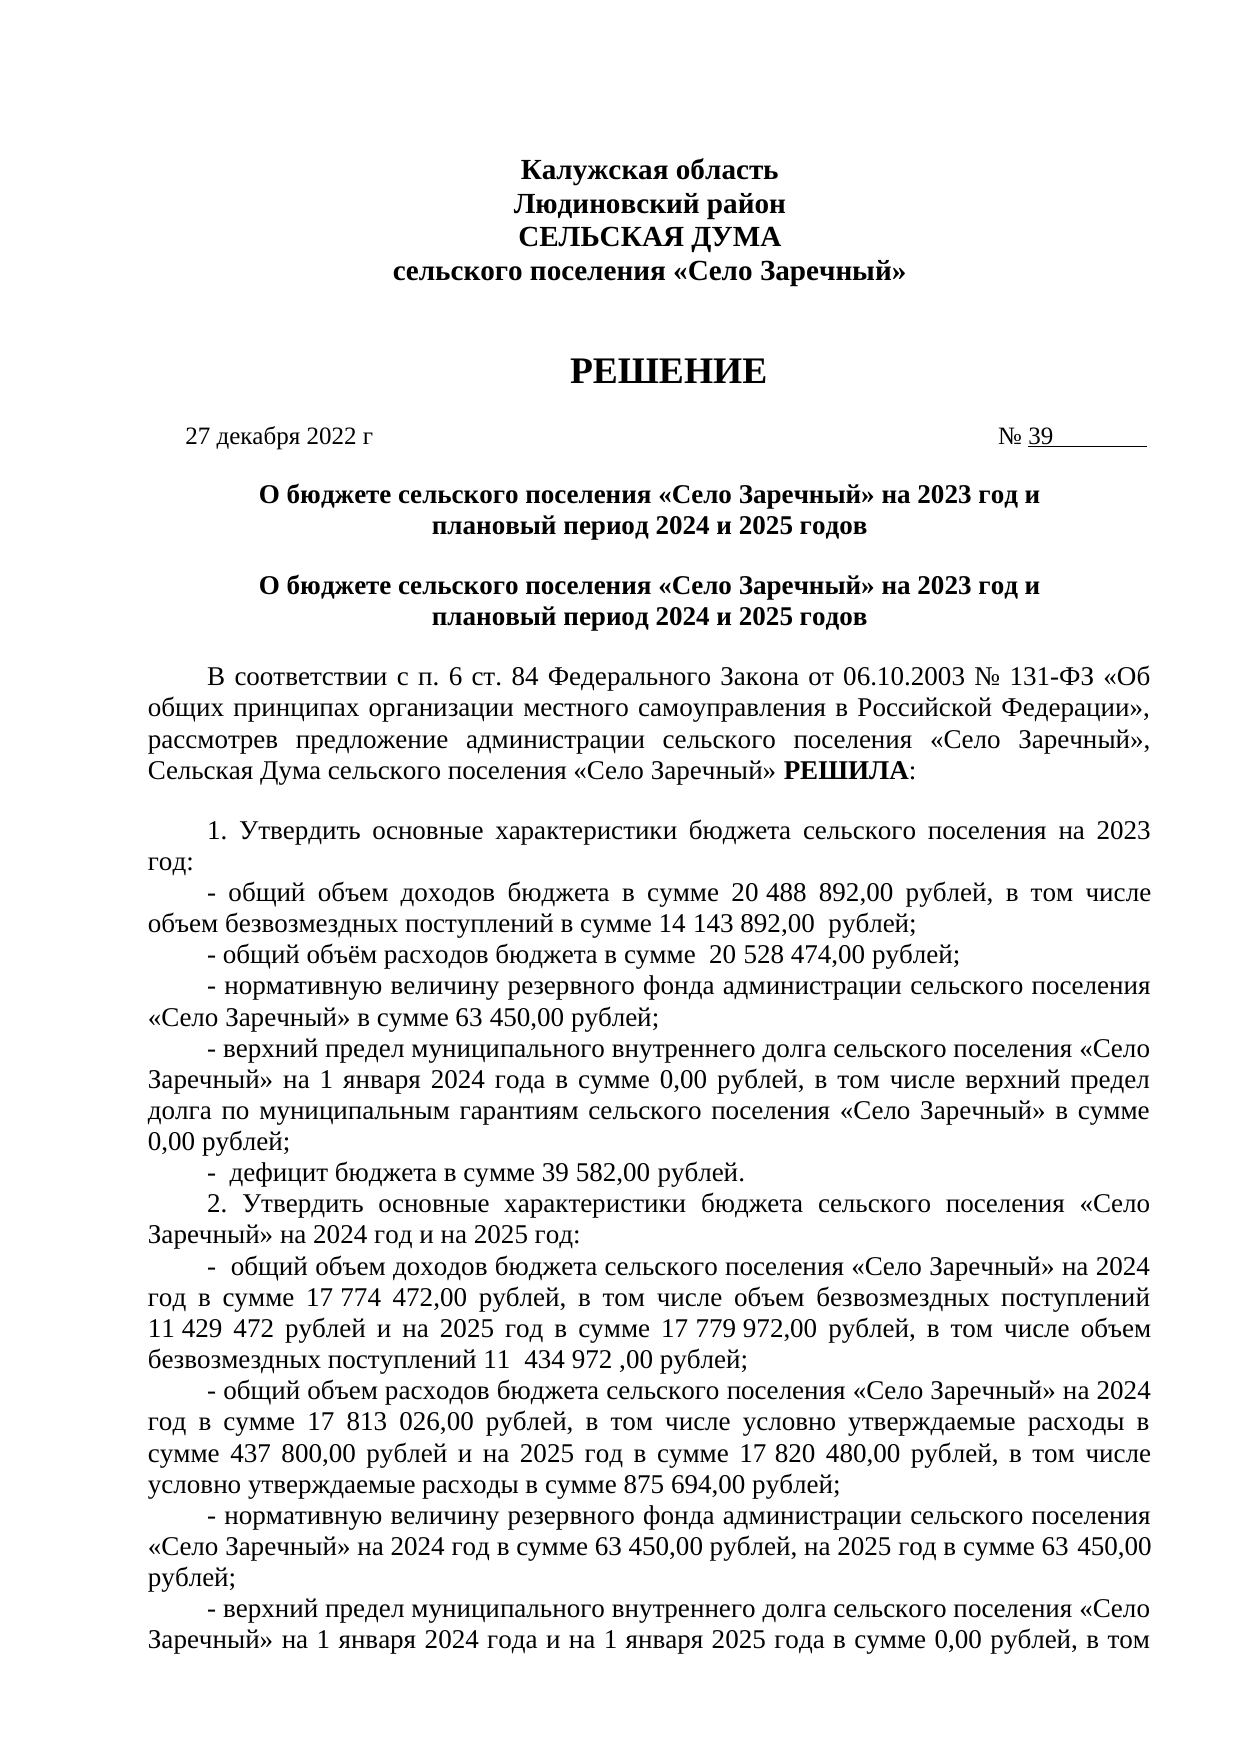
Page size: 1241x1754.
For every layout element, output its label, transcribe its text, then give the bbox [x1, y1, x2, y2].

text В соответствии с п. 6 ст. 84 Федерального Закона от 06.10.2003 № 131-ФЗ «Об общих принципах организации местного самоуправления в Российской Федерации», рассмотрев предложение администрации сельского поселения «Село Заречный», Сельская Дума сельского поселения «Село Заречный» РЕШИЛА: [148, 660, 1152, 785]
text - общий объем доходов бюджета сельского поселения «Село Заречный» на 2024 год в сумме 17 774 472,00 рублей, в том числе объем безвозмездных поступлений 11 429 472 рублей и на 2025 год в сумме 17 779 972,00 рублей, в том числе объем безвозмездных поступлений 11 434 972 ,00 рублей; [148, 1250, 1152, 1374]
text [148, 1592, 1152, 1655]
text сельского поселения «Село Заречный» [148, 253, 1152, 287]
text - верхний предел муниципального внутреннего долга сельского поселения «Село Заречный» на 1 января 2024 года в сумме 0,00 рублей, в том числе верхний предел долга по муниципальным гарантиям сельского поселения «Село Заречный» в сумме 0,00 рублей; [148, 1032, 1152, 1156]
text 1. Утвердить основные характеристики бюджета сельского поселения на 2023 год: [148, 814, 1152, 876]
text 27 декабря 2022 г № 39 [148, 421, 1152, 449]
text О бюджете сельского поселения «Село Заречный» на 2023 год и [148, 478, 1152, 509]
text - нормативную величину резервного фонда администрации сельского поселения «Село Заречный» на 2024 год в сумме 63 450,00 рублей, на 2025 год в сумме 63 450,00 рублей; [148, 1499, 1152, 1592]
text плановый период 2024 и 2025 годов [148, 509, 1152, 541]
text плановый период 2024 и 2025 годов [148, 601, 1152, 632]
text РЕШЕНИЕ [148, 349, 1152, 392]
text 2. Утвердить основные характеристики бюджета сельского поселения «Село Заречный» на 2024 год и на 2025 год: [148, 1187, 1152, 1250]
text - нормативную величину резервного фонда администрации сельского поселения «Село Заречный» в сумме 63 450,00 рублей; [148, 969, 1152, 1032]
text - общий объем расходов бюджета сельского поселения «Село Заречный» на 2024 год в сумме 17 813 026,00 рублей, в том числе условно утверждаемые расходы в сумме 437 800,00 рублей и на 2025 год в сумме 17 820 480,00 рублей, в том числе условно утверждаемые расходы в сумме 875 694,00 рублей; [148, 1374, 1152, 1499]
text - общий объём расходов бюджета в сумме 20 528 474,00 рублей; [148, 938, 1152, 969]
text СЕЛЬСКАЯ ДУМА [148, 219, 1152, 253]
text Калужская область [148, 152, 1152, 186]
text О бюджете сельского поселения «Село Заречный» на 2023 год и [148, 569, 1152, 601]
text - общий объем доходов бюджета в сумме 20 488 892,00 рублей, в том числе объем безвозмездных поступлений в сумме 14 143 892,00 рублей; [148, 876, 1152, 938]
text Людиновский район [148, 186, 1152, 219]
text - дефицит бюджета в сумме 39 582,00 рублей. [148, 1156, 1152, 1187]
